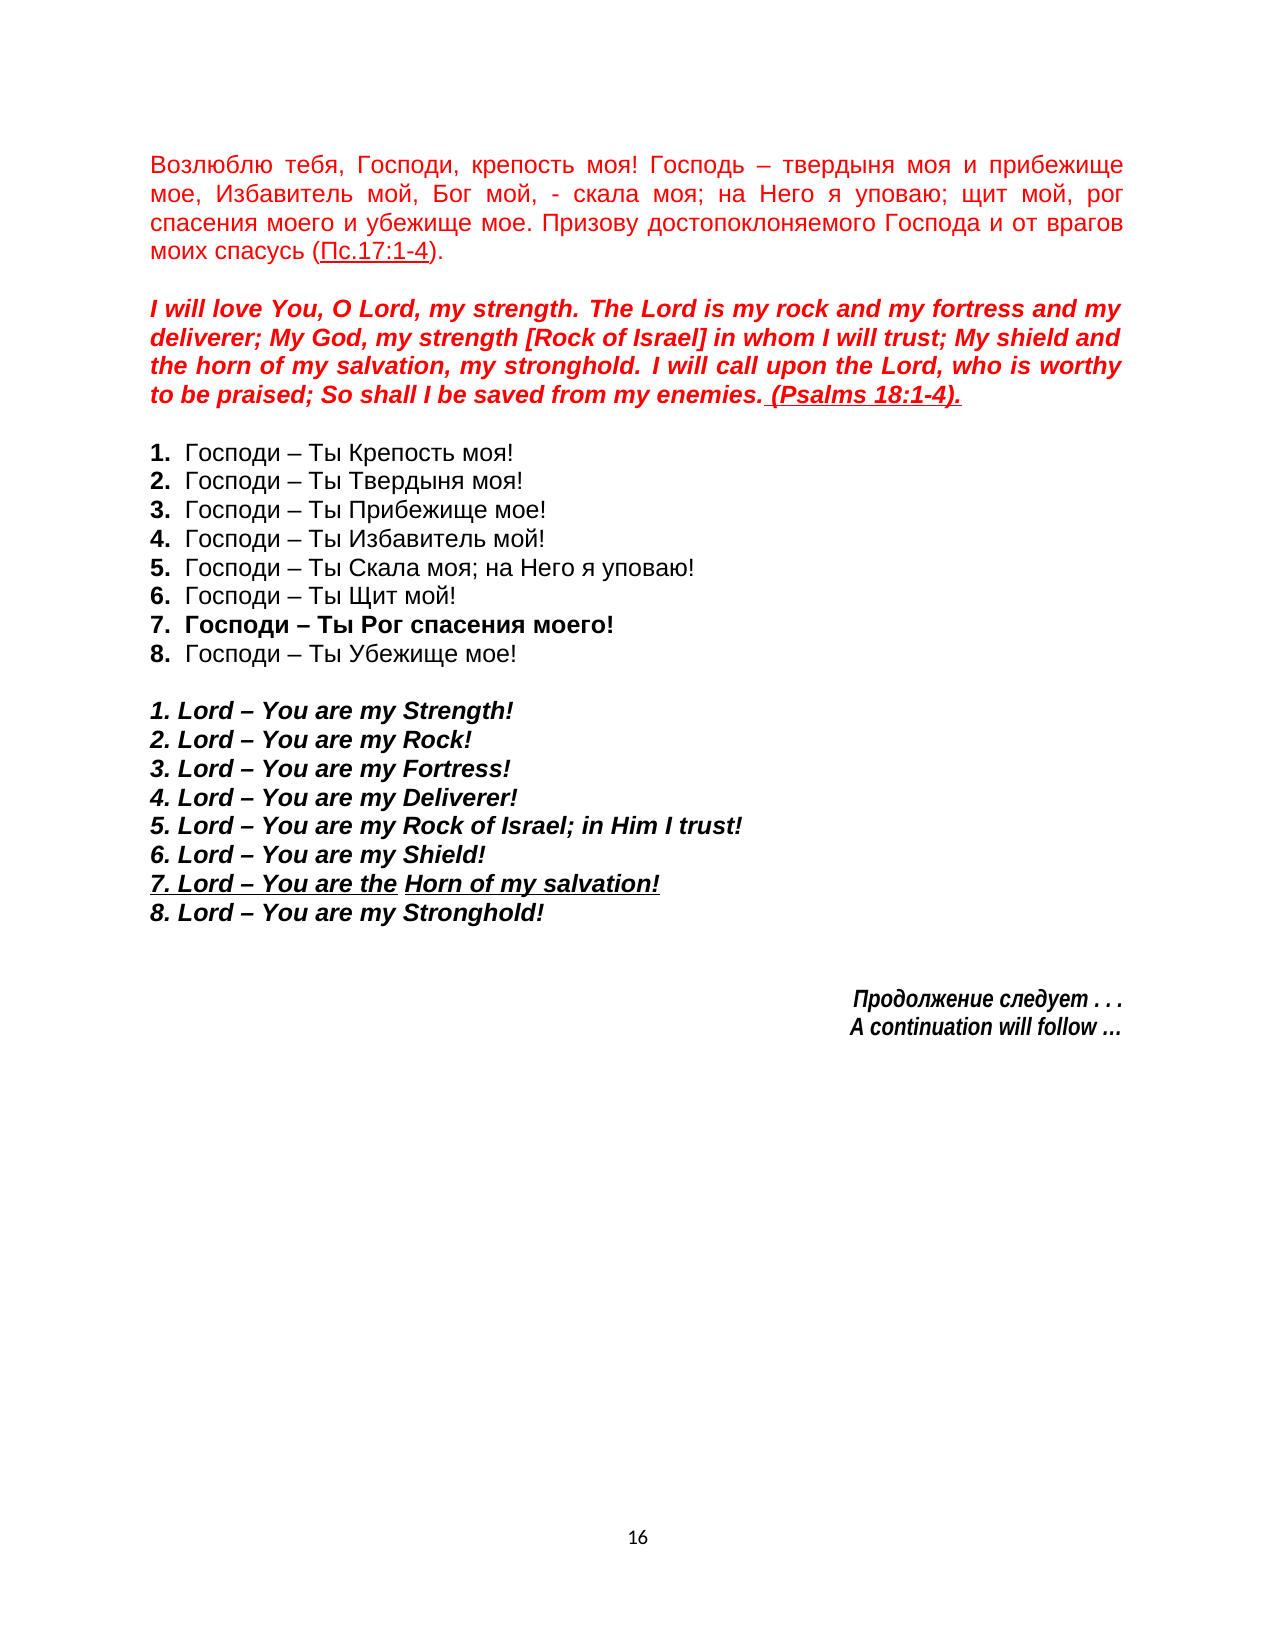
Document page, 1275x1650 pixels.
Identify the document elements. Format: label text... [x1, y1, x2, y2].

text A continuation will follow … [150, 1012, 1125, 1041]
text 5. Lord – You are my Rock of Israel; in Him I trust! [150, 811, 1125, 840]
text 7. Lord – You are the Horn of my salvation! [150, 869, 1125, 897]
text 3. Lord – You are my Fortress! [150, 754, 1125, 782]
text 5. Господи – Ты Скала моя; на Него я уповаю! [150, 552, 1125, 581]
text 3. Господи – Ты Прибежище мое! [150, 495, 1125, 524]
text 7. Господи – Ты Рог спасения моего! [150, 610, 1125, 639]
text 4. Lord – You are my Deliverer! [150, 782, 1125, 811]
text 4. Господи – Ты Избавитель мой! [150, 524, 1125, 552]
text 1. Lord – You are my Strength! [150, 696, 1125, 725]
text 8. Господи – Ты Убежище мое! [150, 639, 1125, 667]
text 1. Господи – Ты Крепость моя! [150, 437, 1125, 466]
text 8. Lord – You are my Stronghold! [150, 897, 1125, 926]
text Возлюблю тебя, Господи, крепость моя! Господь – твердыня моя и прибежище мое, Избавитель мой, Бог мой, - скала моя; на Него я уповаю; щит мой, рог спасения моего и убежище мое. Призову достопоклоняемого Господа и от врагов моих спасусь (Пс.17:1-4). [150, 150, 1125, 265]
text 6. Lord – You are my Shield! [150, 840, 1125, 869]
text Продолжение следует . . . [150, 984, 1125, 1012]
text 2. Lord – You are my Rock! [150, 725, 1125, 754]
text 6. Господи – Ты Щит мой! [150, 581, 1125, 610]
text 2. Господи – Ты Твердыня моя! [150, 466, 1125, 495]
text I will love You, O Lord, my strength. The Lord is my rock and my fortress and my deliverer; My God, my strength [Rock of Israel] in whom I will trust; My shield and the horn of my salvation, my stronghold. I will call upon the Lord, who is worthy to be praised; So shall I be saved from my enemies. (Psalms 18:1-4). [150, 294, 1125, 409]
